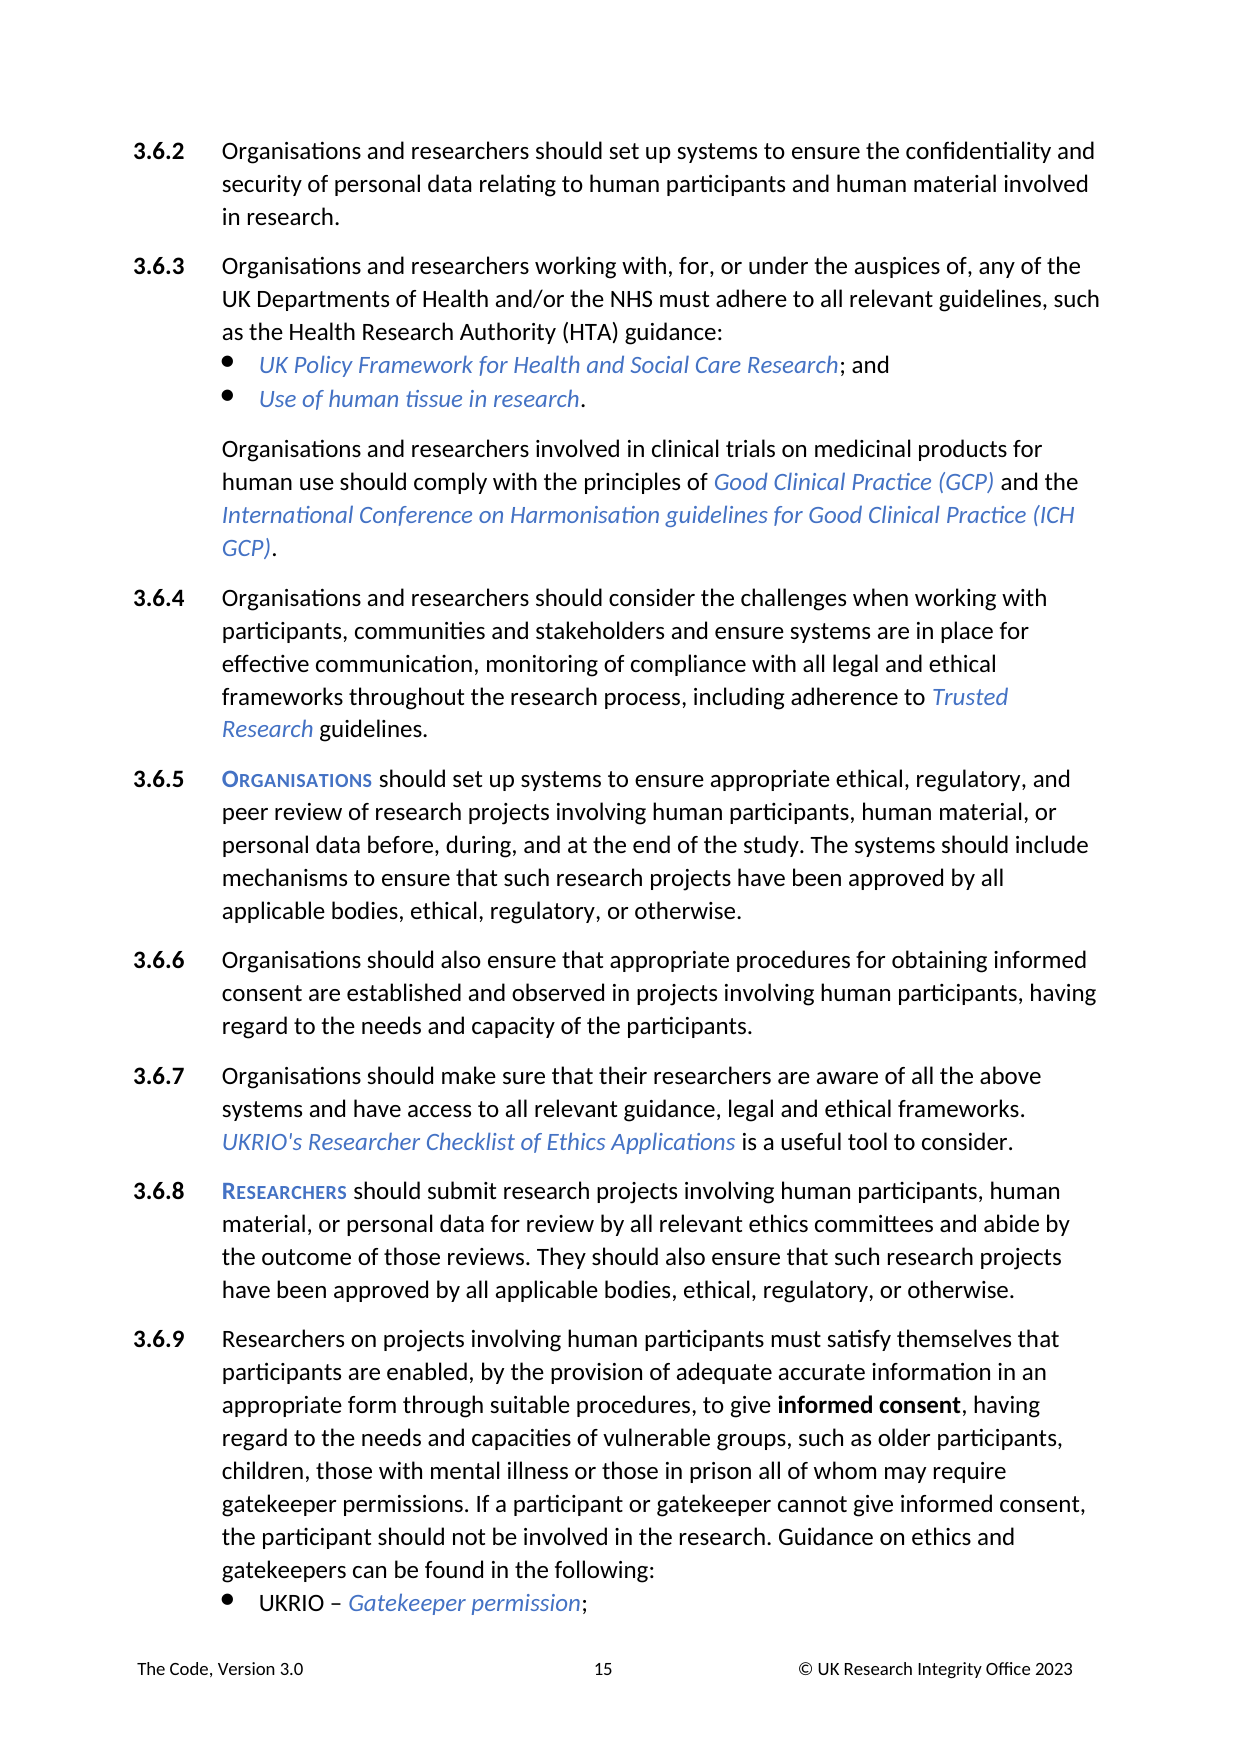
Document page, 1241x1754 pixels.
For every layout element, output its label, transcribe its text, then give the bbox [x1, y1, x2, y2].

list Organisations should make sure that their researchers are aware of all the above systems and have access to all relevant guidance, legal and ethical frameworks. UKRIO's Researcher Checklist of Ethics Applications is a useful tool to consider. [133, 1060, 1107, 1156]
list Organisations and researchers working with, for, or under the auspices of, any of the UK Departments of Health and/or the NHS must adhere to all relevant guidelines, such as the Health Research Authority (HTA) guidance: [133, 250, 1107, 347]
list Organisations should also ensure that appropriate procedures for obtaining informed consent are established and observed in projects involving human participants, having regard to the needs and capacity of the participants. [133, 944, 1107, 1041]
list Researchers on projects involving human participants must satisfy themselves that participants are enabled, by the provision of adequate accurate information in an appropriate form through suitable procedures, to give informed consent, having regard to the needs and capacities of vulnerable groups, such as older participants, children, those with mental illness or those in prison all of whom may require gatekeeper permissions. If a participant or gatekeeper cannot give informed consent, the participant should not be involved in the research. Guidance on ethics and gatekeepers can be found in the following: [133, 1324, 1107, 1584]
list UKRIO – Gatekeeper permission; [222, 1587, 1107, 1618]
list UK Policy Framework for Health and Social Care Research; and [222, 349, 1107, 381]
list Use of human tissue in research. [222, 383, 1107, 414]
list Organisations and researchers should set up systems to ensure the confidentiality and security of personal data relating to human participants and human material involved in research. [133, 135, 1107, 231]
list Organisations and researchers should consider the challenges when working with participants, communities and stakeholders and ensure systems are in place for effective communication, monitoring of compliance with all legal and ethical frameworks throughout the research process, including adherence to Trusted Research guidelines. [133, 582, 1107, 744]
list Researchers should submit research projects involving human participants, human material, or personal data for review by all relevant ethics committees and abide by the outcome of those reviews. They should also ensure that such research projects have been approved by all applicable bodies, ethical, regulatory, or otherwise. [133, 1175, 1107, 1304]
list Organisations should set up systems to ensure appropriate ethical, regulatory, and peer review of research projects involving human participants, human material, or personal data before, during, and at the end of the study. The systems should include mechanisms to ensure that such research projects have been approved by all applicable bodies, ethical, regulatory, or otherwise. [133, 763, 1107, 925]
text Organisations and researchers involved in clinical trials on medicinal products for human use should comply with the principles of Good Clinical Practice (GCP) and the International Conference on Harmonisation guidelines for Good Clinical Practice (ICH GCP). [222, 434, 1107, 563]
